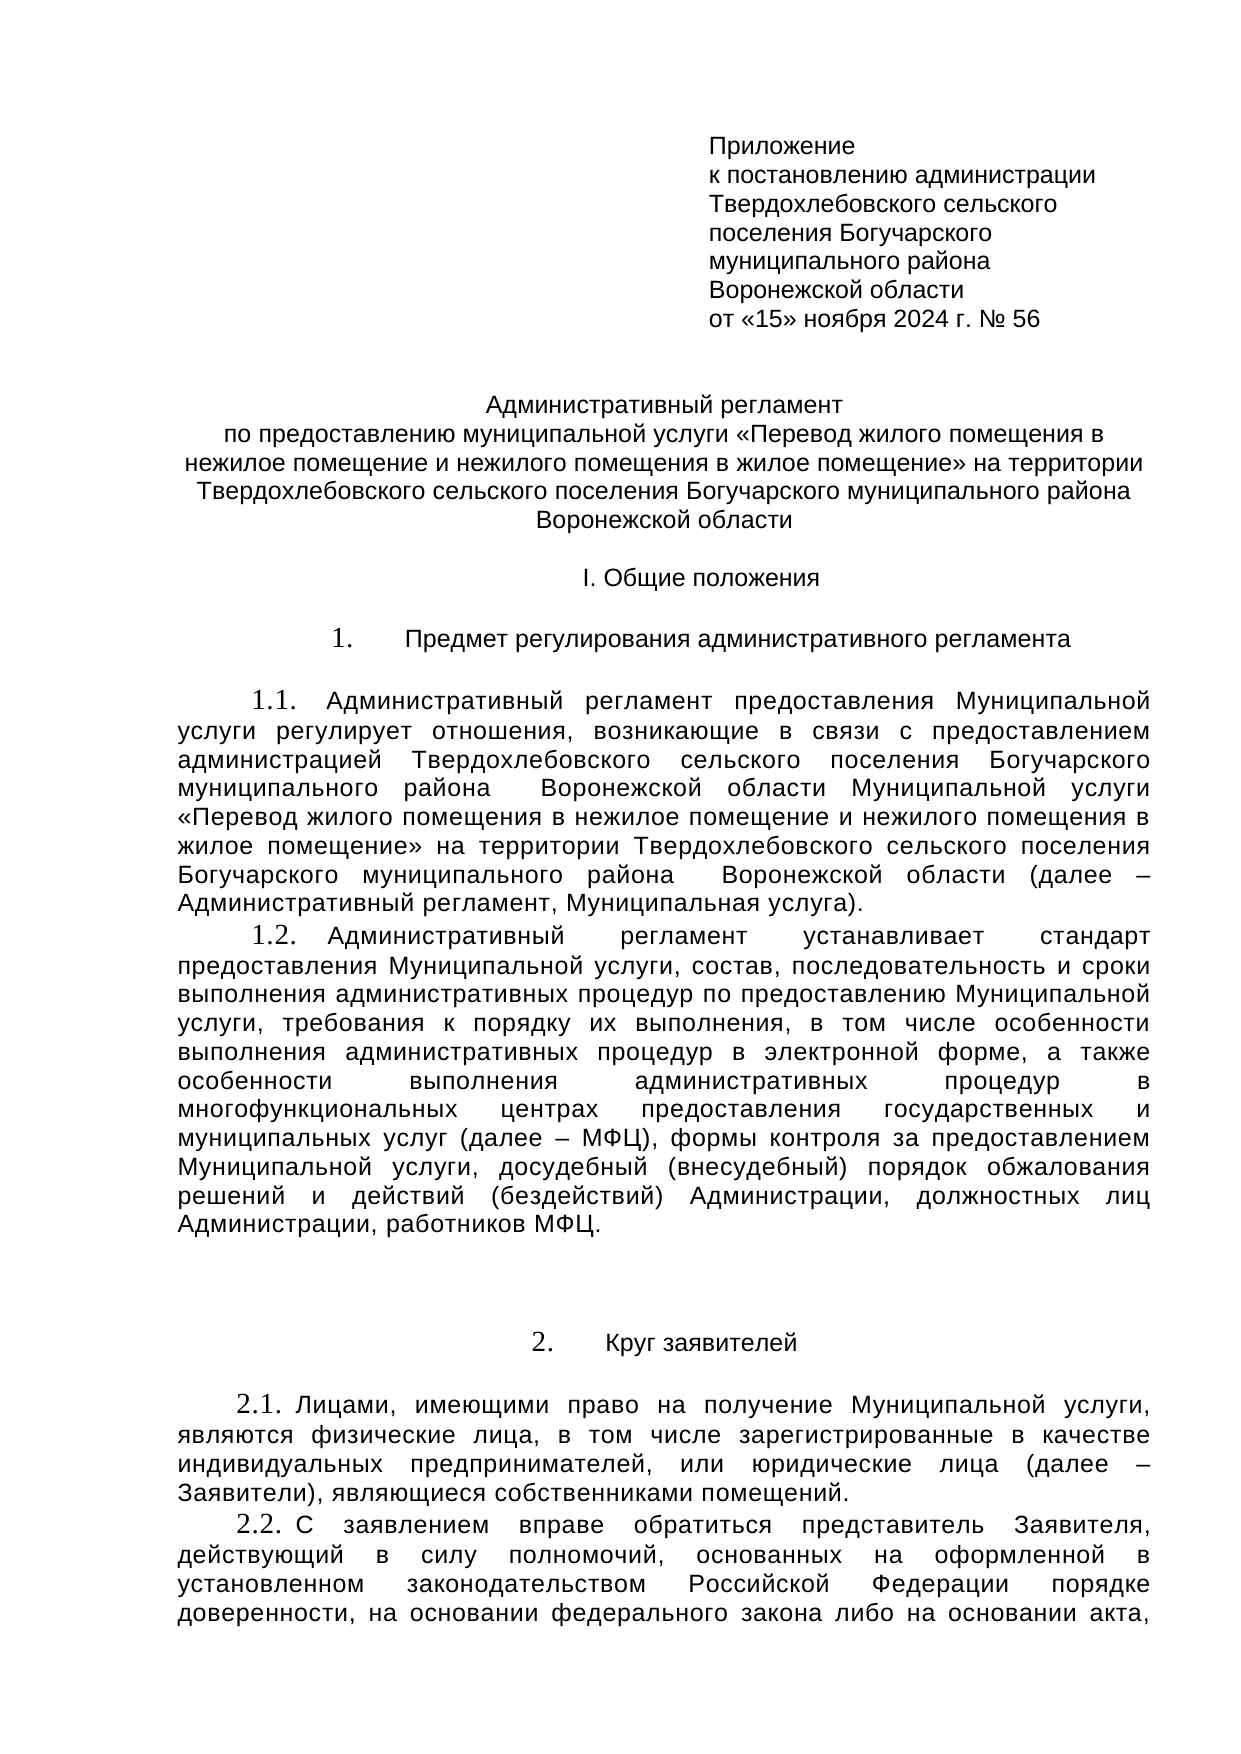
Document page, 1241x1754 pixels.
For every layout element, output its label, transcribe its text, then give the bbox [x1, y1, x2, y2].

text Приложение [709, 131, 1152, 160]
list Административный регламент устанавливает стандарт предоставления Муниципальной услуги, состав, последовательность и сроки выполнения административных процедур по предоставлению Муниципальной услуги, требования к порядку их выполнения, в том числе особенности выполнения административных процедур в электронной форме, а также особенности выполнения административных процедур в многофункциональных центрах предоставления государственных и муниципальных услуг (далее – МФЦ), формы контроля за предоставлением Муниципальной услуги, досудебный (внесудебный) порядок обжалования решений и действий (бездействий) Администрации, должностных лиц Администрации, работников МФЦ. [177, 917, 1152, 1238]
text Твердохлебовского сельского поселения Богучарского муниципального района [709, 189, 1152, 275]
list Лицами, имеющими право на получение Муниципальной услуги, являются физические лица, в том числе зарегистрированные в качестве индивидуальных предпринимателей, или юридические лица (далее – Заявители), являющиеся собственниками помещений. [177, 1387, 1152, 1506]
list Административный регламент предоставления Муниципальной услуги регулирует отношения, возникающие в связи с предоставлением администрацией Твердохлебовского сельского поселения Богучарского муниципального района Воронежской области Муниципальной услуги «Перевод жилого помещения в нежилое помещение и нежилого помещения в жилое помещение» на территории Твердохлебовского сельского поселения Богучарского муниципального района Воронежской области (далее – Административный регламент, Муниципальная услуга). [177, 682, 1152, 917]
text по предоставлению муниципальной услуги «Перевод жилого помещения в нежилое помещение и нежилого помещения в жилое помещение» на территории Твердохлебовского сельского поселения Богучарского муниципального района Воронежской области [177, 419, 1152, 534]
text к постановлению администрации [709, 160, 1152, 189]
text I. Общие положения [177, 562, 1152, 591]
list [177, 1506, 1152, 1626]
list Круг заявителей [177, 1324, 1152, 1358]
list Предмет регулирования административного регламента [177, 620, 1152, 653]
text от «15» ноября 2024 г. № 56 [709, 304, 1152, 332]
text Административный регламент [177, 390, 1152, 419]
text Воронежской области [709, 275, 1152, 304]
